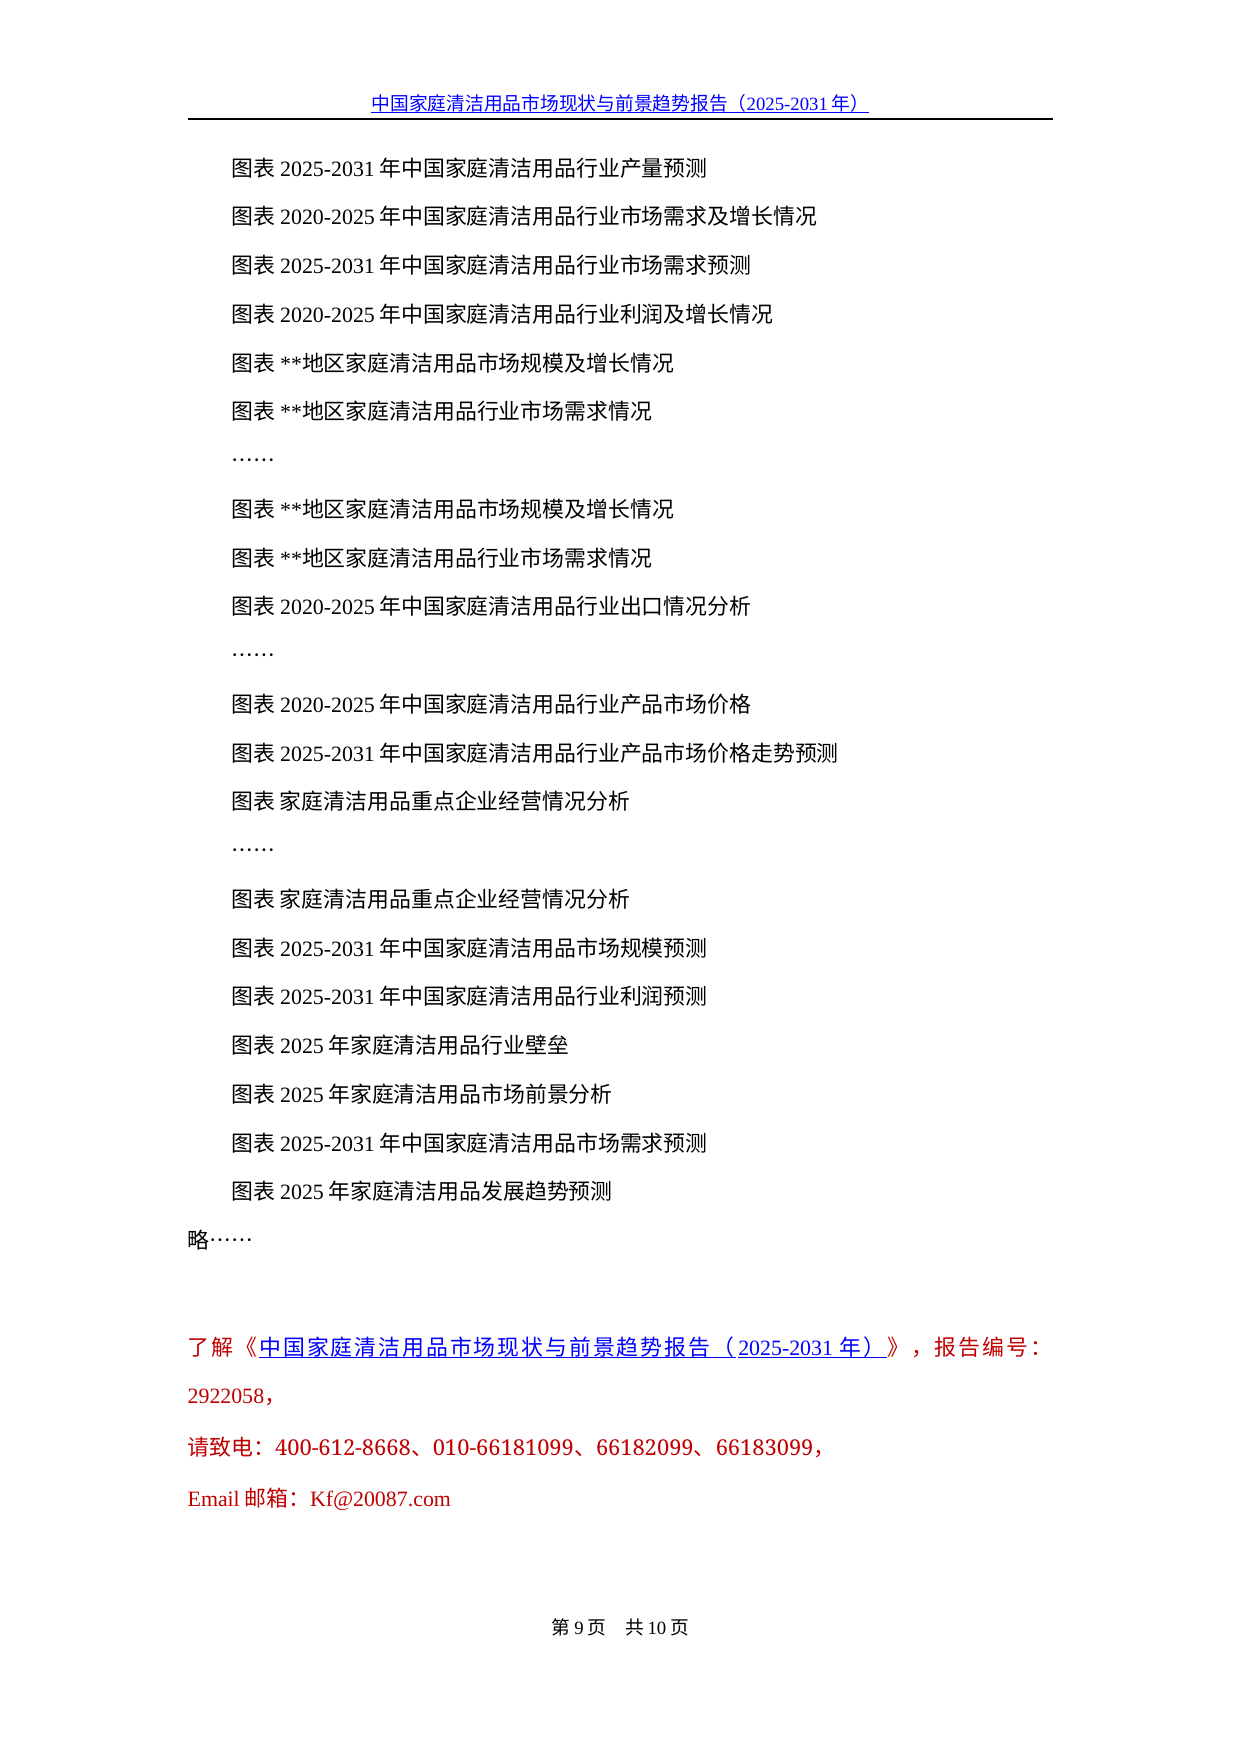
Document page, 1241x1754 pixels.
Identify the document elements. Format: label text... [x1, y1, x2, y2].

text 请致电：400-612-8668、010-66181099、66182099、66183099， [187, 1429, 1053, 1462]
text Email邮箱：Kf@20087.com [187, 1481, 1053, 1513]
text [187, 150, 1053, 1255]
text 了解《中国家庭清洁用品市场现状与前景趋势报告（2025-2031年）》，报告编号：2922058， [187, 1329, 1053, 1410]
